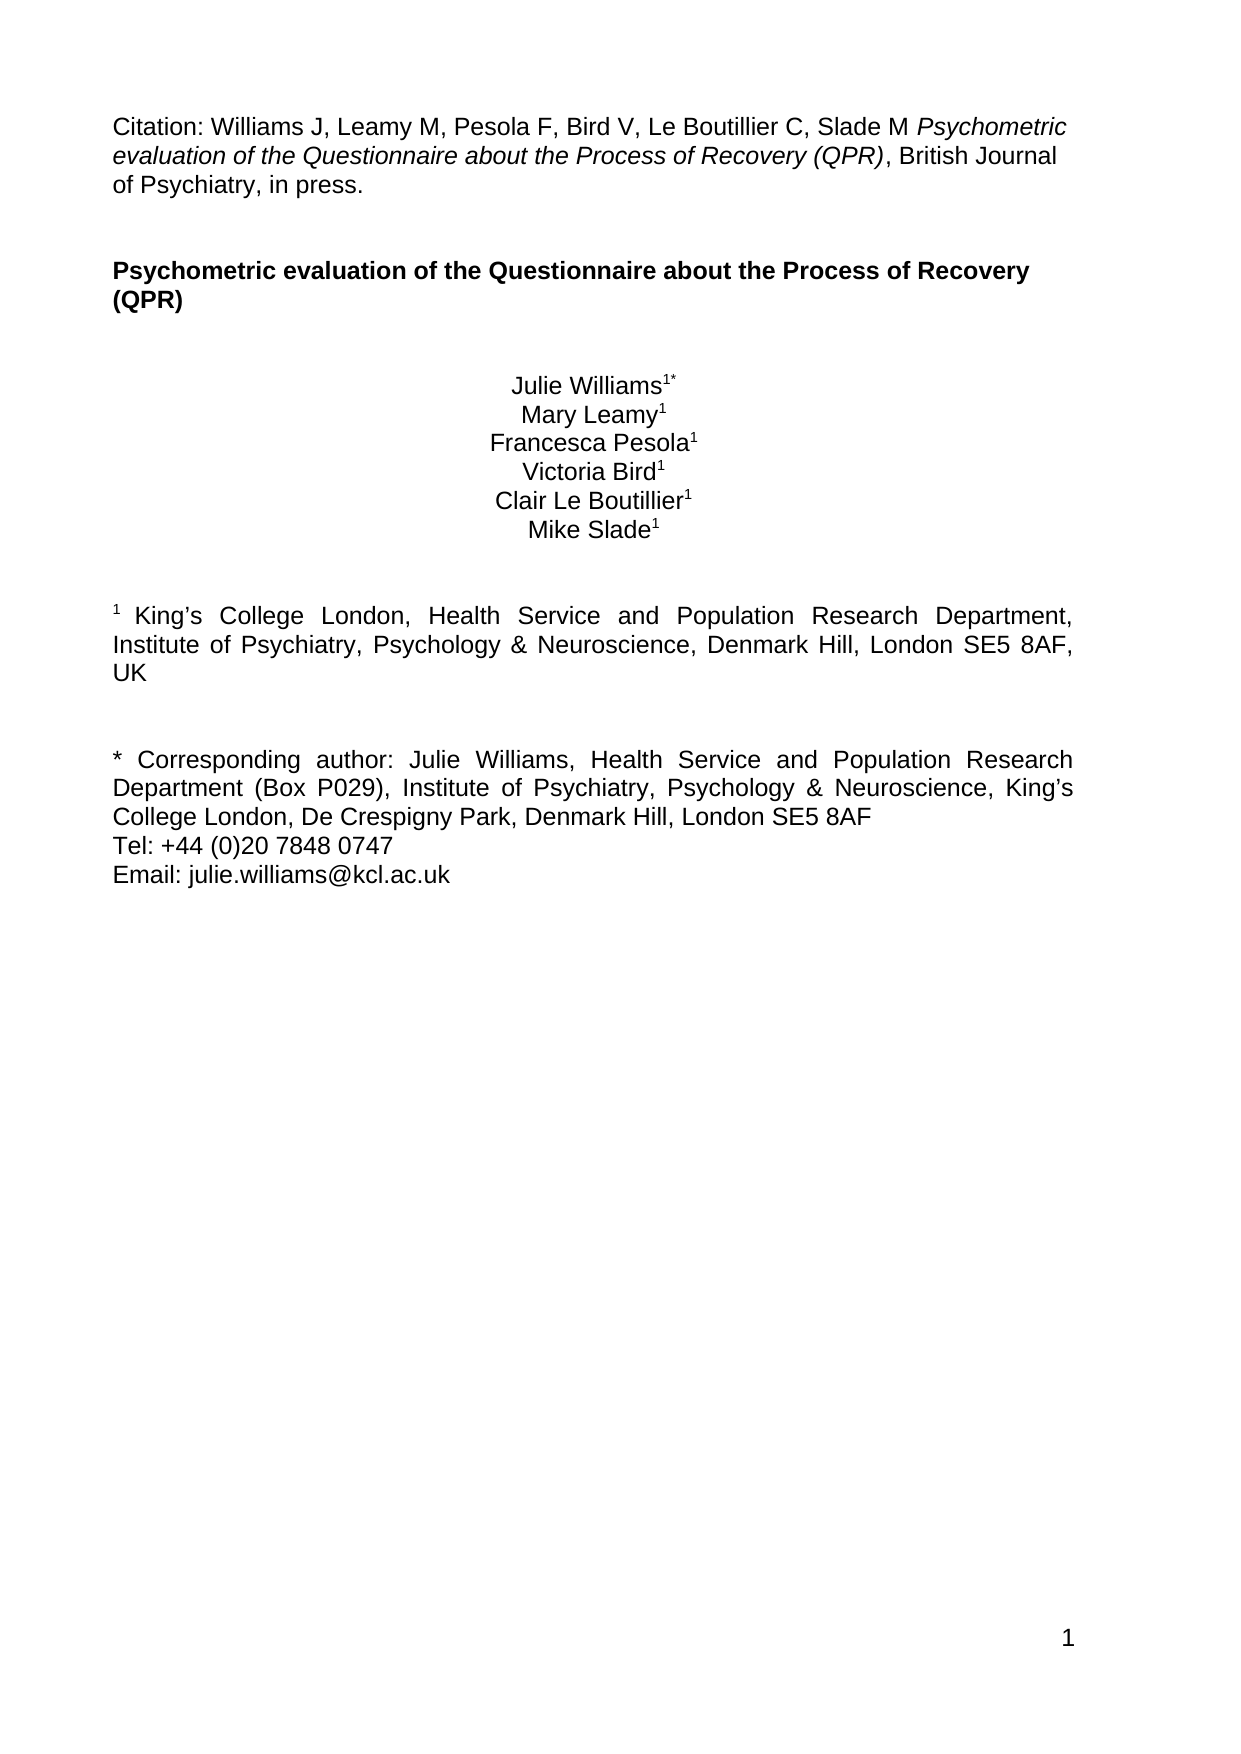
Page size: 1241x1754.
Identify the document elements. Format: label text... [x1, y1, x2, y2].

text Tel: +44 (0)20 7848 0747 [112, 831, 1075, 860]
text Clair Le Boutillier1 [112, 486, 1075, 515]
text Mary Leamy1 [112, 400, 1075, 428]
text Mike Slade1 [112, 515, 1075, 543]
text Psychometric evaluation of the Questionnaire about the Process of Recovery (QPR) [112, 256, 1075, 313]
text Email: julie.williams@kcl.ac.uk [112, 860, 1075, 888]
text Citation: Williams J, Leamy M, Pesola F, Bird V, Le Boutillier C, Slade M Psychometric evaluation of the Questionnaire about the Process of Recovery (QPR), British Journal of Psychiatry, in press. [112, 112, 1075, 198]
text * Corresponding author: Julie Williams, Health Service and Population Research Department (Box P029), Institute of Psychiatry, Psychology & Neuroscience, King’s College London, De Crespigny Park, Denmark Hill, London SE5 8AF [112, 745, 1075, 831]
text Julie Williams1* [112, 371, 1075, 400]
text Francesca Pesola1 [112, 428, 1075, 457]
text Victoria Bird1 [112, 457, 1075, 486]
text 1 King’s College London, Health Service and Population Research Department, Institute of Psychiatry, Psychology & Neuroscience, Denmark Hill, London SE5 8AF, UK [112, 601, 1075, 687]
